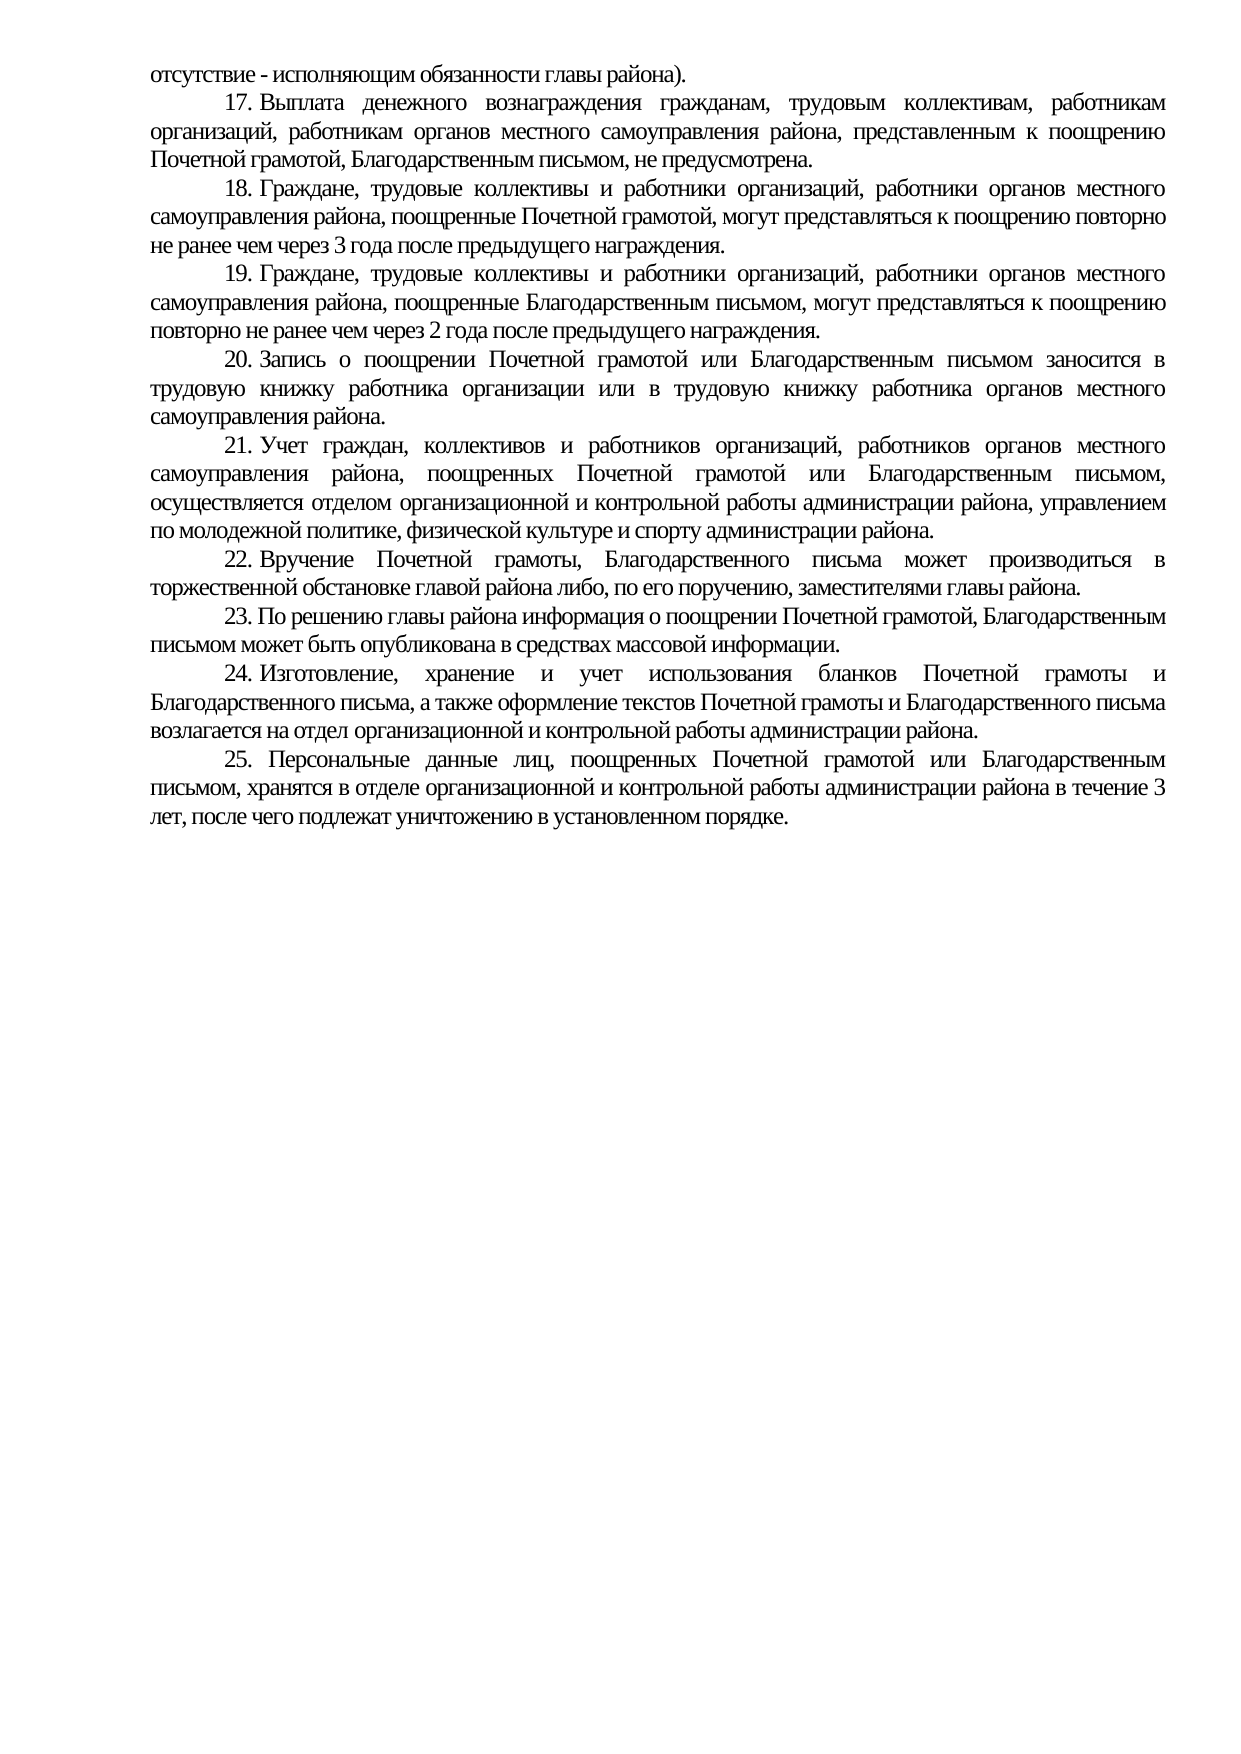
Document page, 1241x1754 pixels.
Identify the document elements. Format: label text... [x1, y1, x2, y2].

text 17. Выплата денежного вознаграждения гражданам, трудовым коллективам, работникам организаций, работникам органов местного самоуправления района, представленным к поощрению Почетной грамотой, Благодарственным письмом, не предусмотрена. [150, 88, 1167, 173]
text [150, 59, 1167, 88]
text 22. Вручение Почетной грамоты, Благодарственного письма может производиться в торжественной обстановке главой района либо, по его поручению, заместителями главы района. [150, 544, 1167, 601]
text 20. Запись о поощрении Почетной грамотой или Благодарственным письмом заносится в трудовую книжку работника организации или в трудовую книжку работника органов местного самоуправления района. [150, 344, 1167, 430]
text 25. Персональные данные лиц, поощренных Почетной грамотой или Благодарственным письмом, хранятся в отделе организационной и контрольной работы администрации района в течение 3 лет, после чего подлежат уничтожению в установленном порядке. [150, 744, 1167, 830]
text 18. Граждане, трудовые коллективы и работники организаций, работники органов местного самоуправления района, поощренные Почетной грамотой, могут представляться к поощрению повторно не ранее чем через 3 года после предыдущего награждения. [150, 173, 1167, 259]
text 19. Граждане, трудовые коллективы и работники организаций, работники органов местного самоуправления района, поощренные Благодарственным письмом, могут представляться к поощрению повторно не ранее чем через 2 года после предыдущего награждения. [150, 259, 1167, 344]
text 23. По решению главы района информация о поощрении Почетной грамотой, Благодарственным письмом может быть опубликована в средствах массовой информации. [150, 601, 1167, 658]
text 24. Изготовление, хранение и учет использования бланков Почетной грамоты и Благодарственного письма, а также оформление текстов Почетной грамоты и Благодарственного письма возлагается на отдел организационной и контрольной работы администрации района. [150, 658, 1167, 744]
text 21. Учет граждан, коллективов и работников организаций, работников органов местного самоуправления района, поощренных Почетной грамотой или Благодарственным письмом, осуществляется отделом организационной и контрольной работы администрации района, управлением по молодежной политике, физической культуре и спорту администрации района. [150, 430, 1167, 544]
